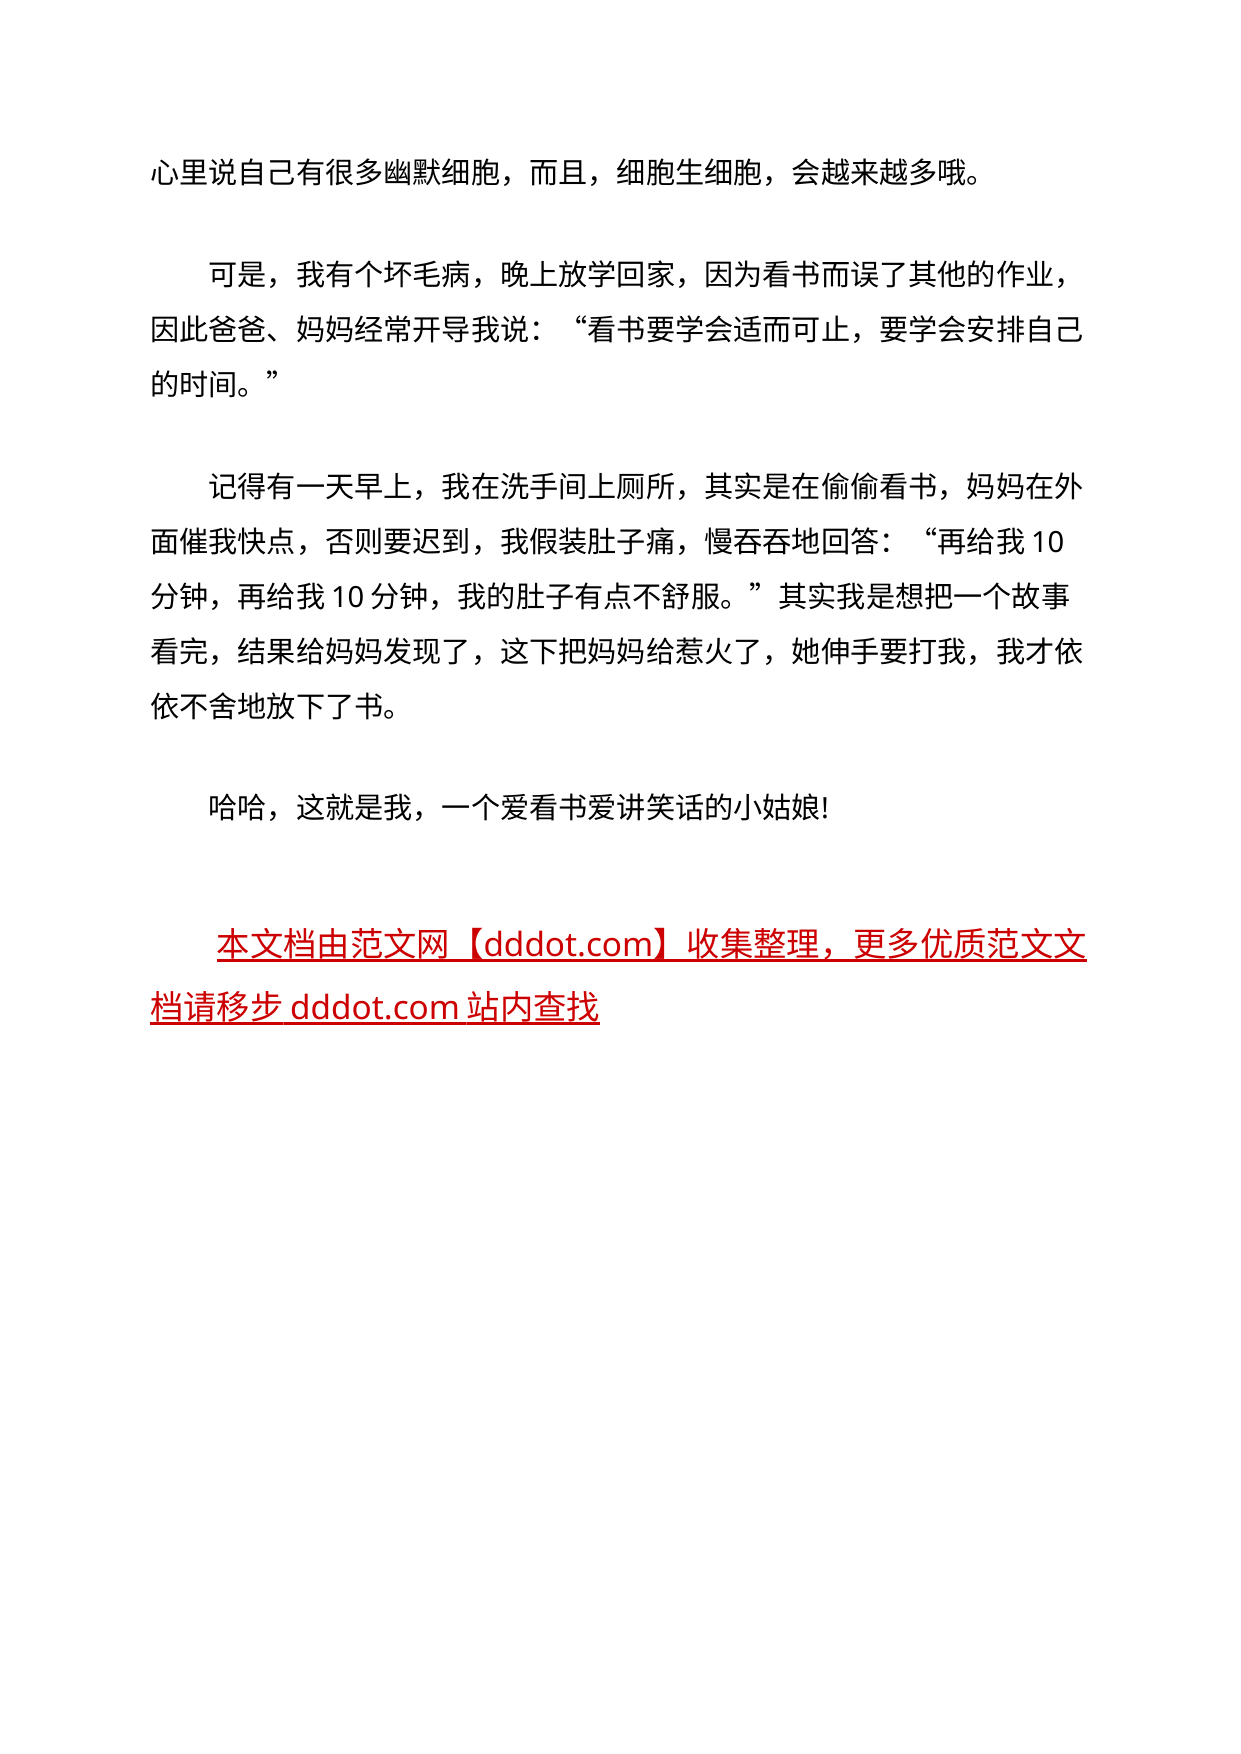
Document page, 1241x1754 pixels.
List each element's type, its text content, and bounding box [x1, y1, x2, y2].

text 可是，我有个坏毛病，晚上放学回家，因为看书而误了其他的作业，因此爸爸、妈妈经常开导我说：“看书要学会适而可止，要学会安排自己的时间。” [150, 252, 1090, 404]
text 记得有一天早上，我在洗手间上厕所，其实是在偷偷看书，妈妈在外面催我快点，否则要迟到，我假装肚子痛，慢吞吞地回答：“再给我10分钟，再给我10分钟，我的肚子有点不舒服。”其实我是想把一个故事看完，结果给妈妈发现了，这下把妈妈给惹火了，她伸手要打我，我才依依不舍地放下了书。 [150, 463, 1090, 725]
text 本文档由范文网【dddot.com】收集整理，更多优质范文文档请移步dddot.com站内查找 [150, 918, 1090, 1029]
text 哈哈，这就是我，一个爱看书爱讲笑话的小姑娘! [150, 785, 1090, 827]
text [150, 150, 1090, 192]
